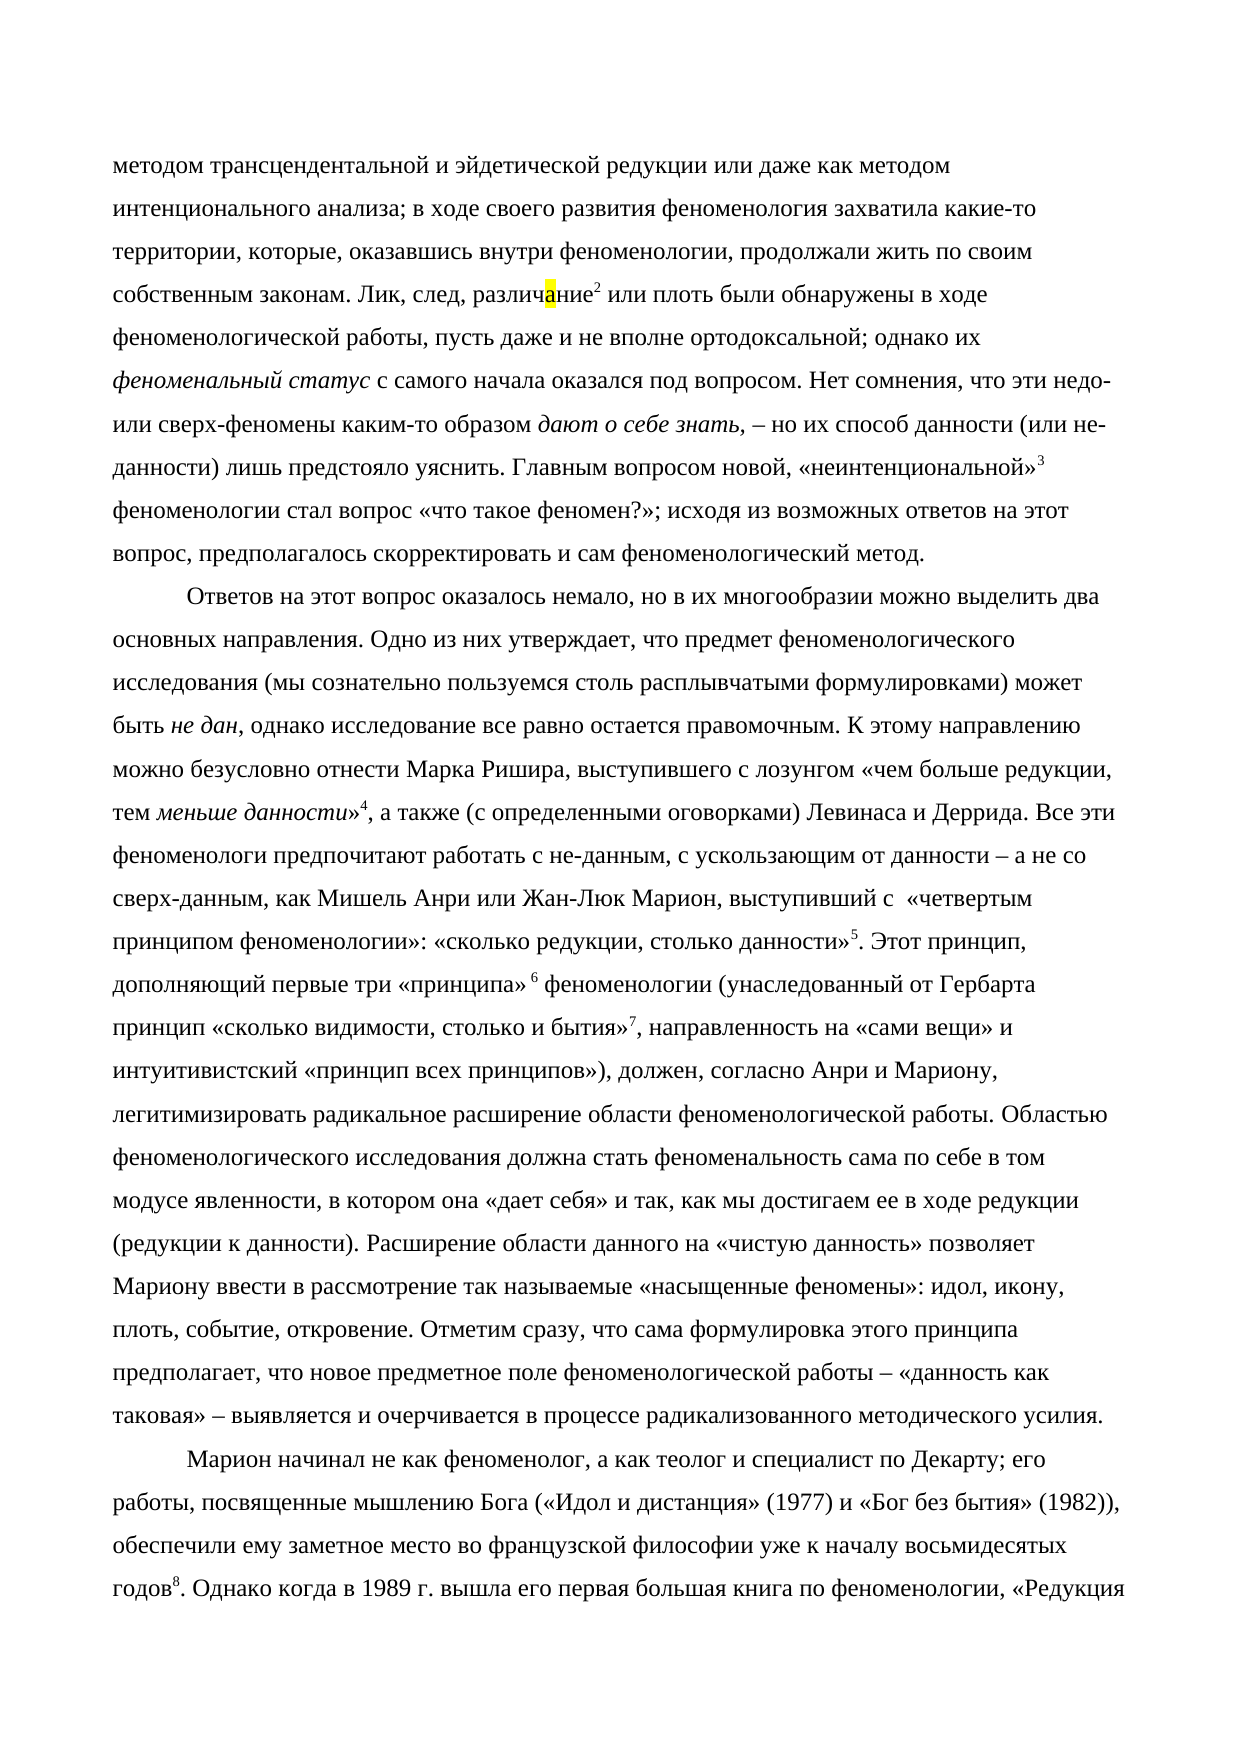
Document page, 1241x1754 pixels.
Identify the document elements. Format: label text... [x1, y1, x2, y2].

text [112, 150, 1128, 567]
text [112, 1444, 1128, 1602]
text Ответов на этот вопрос оказалось немало, но в их многообразии можно выделить два основных направления. Одно из них утверждает, что предмет феноменологического исследования (мы сознательно пользуемся столь расплывчатыми формулировками) может быть не дан, однако исследование все равно остается правомочным. К этому направлению можно безусловно отнести Марка Ришира, выступившего с лозунгом «чем больше редукции, тем меньше данности», а также (с определенными оговорками) Левинаса и Деррида. Все эти феноменологи предпочитают работать с не-данным, с ускользающим от данности – а не со сверх-данным, как Мишель Анри или Жан-Люк Марион, выступивший с «четвертым принципом феноменологии»: «сколько редукции, столько данности». Этот принцип, дополняющий первые три «принципа» феноменологии (унаследованный от Гербарта принцип «сколько видимости, столько и бытия», направленность на «сами вещи» и интуитивистский «принцип всех принципов»), должен, согласно Анри и Мариону, легитимизировать радикальное расширение области феноменологической работы. Областью феноменологического исследования должна стать феноменальность сама по себе в том модусе явленности, в котором она «дает себя» и так, как мы достигаем ее в ходе редукции (редукции к данности). Расширение области данного на «чистую данность» позволяет Мариону ввести в рассмотрение так называемые «насыщенные феномены»: идол, икону, плоть, событие, откровение. Отметим сразу, что сама формулировка этого принципа предполагает, что новое предметное поле феноменологической работы – «данность как таковая» – выявляется и очерчивается в процессе радикализованного методического усилия. [112, 581, 1128, 1429]
